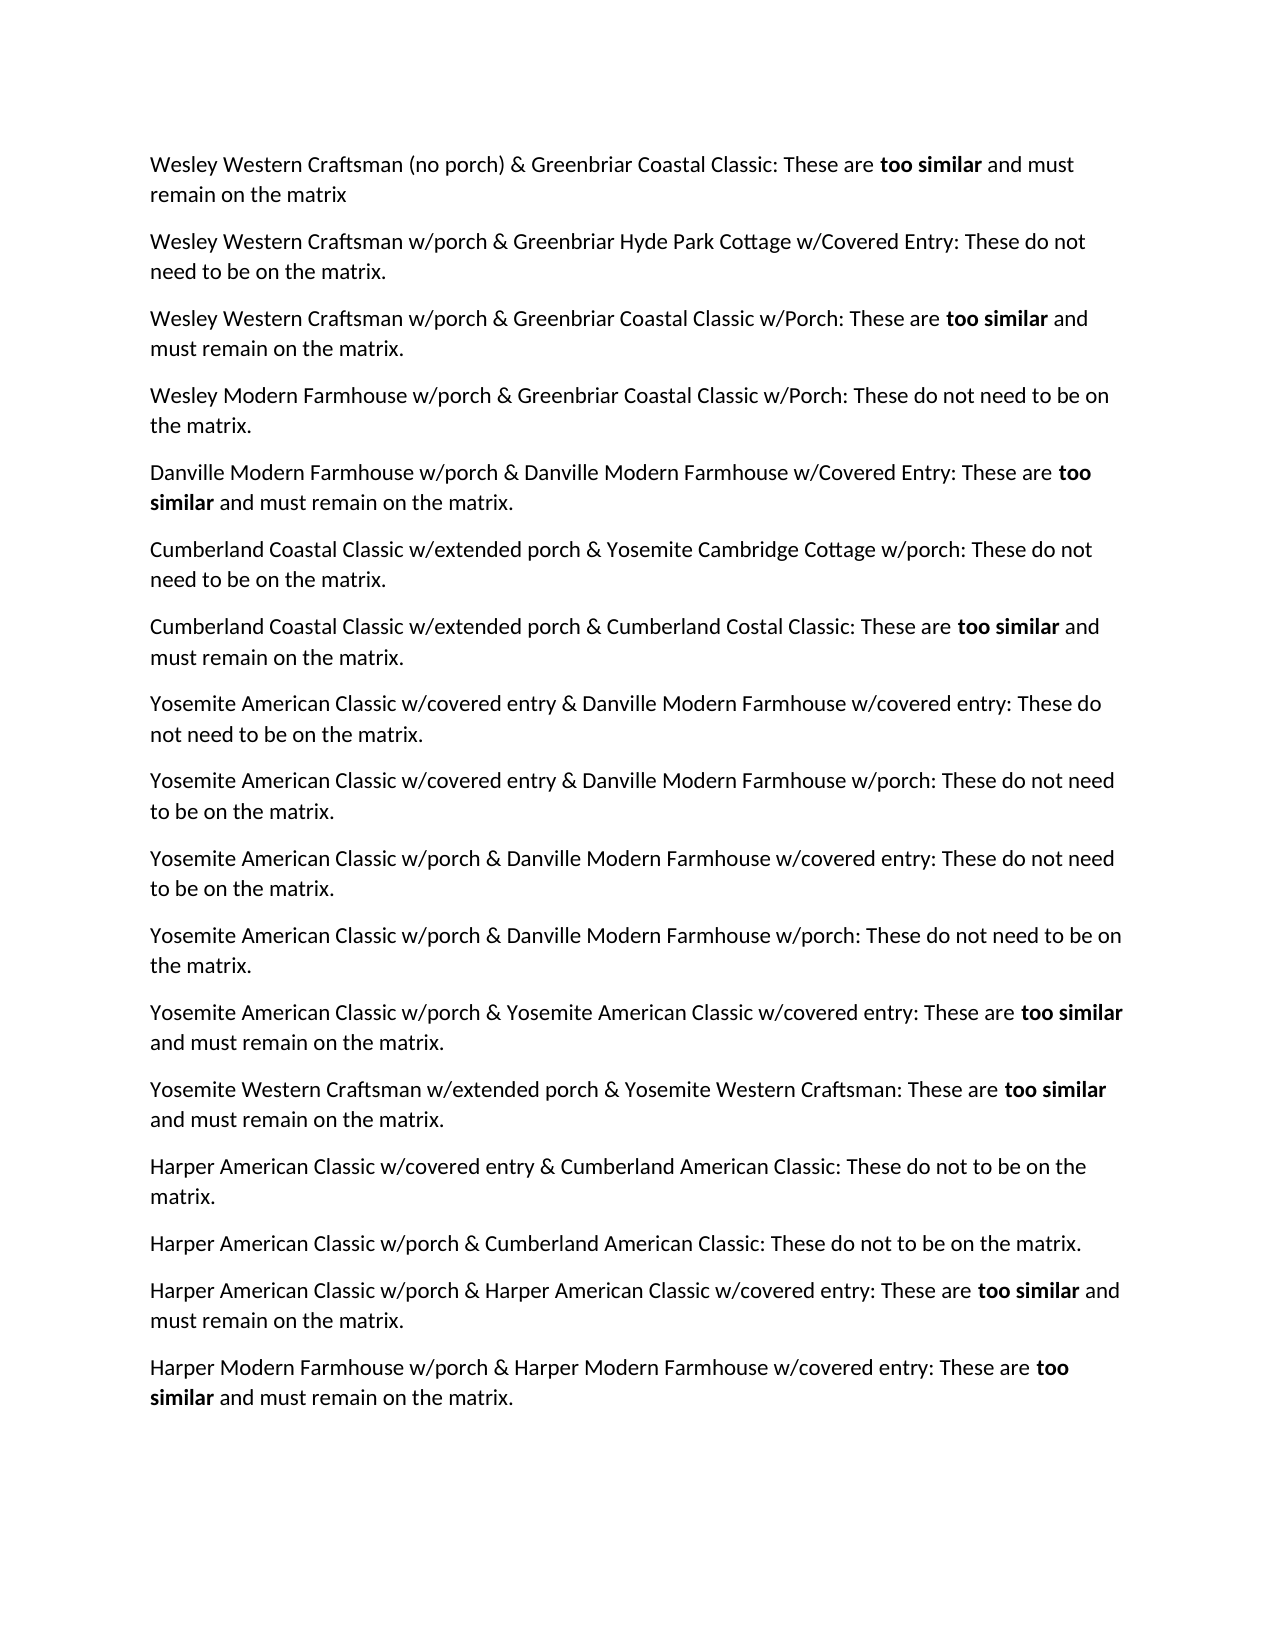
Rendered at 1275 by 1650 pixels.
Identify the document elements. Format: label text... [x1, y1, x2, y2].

text Wesley Western Craftsman w/porch & Greenbriar Coastal Classic w/Porch: These are too similar and must remain on the matrix. [150, 304, 1125, 362]
text Yosemite American Classic w/covered entry & Danville Modern Farmhouse w/porch: These do not need to be on the matrix. [150, 767, 1125, 825]
text Harper Modern Farmhouse w/porch & Harper Modern Farmhouse w/covered entry: These are too similar and must remain on the matrix. [150, 1353, 1125, 1411]
text Yosemite American Classic w/covered entry & Danville Modern Farmhouse w/covered entry: These do not need to be on the matrix. [150, 689, 1125, 748]
text Yosemite American Classic w/porch & Yosemite American Classic w/covered entry: These are too similar and must remain on the matrix. [150, 998, 1125, 1056]
text Yosemite American Classic w/porch & Danville Modern Farmhouse w/covered entry: These do not need to be on the matrix. [150, 844, 1125, 902]
text Wesley Modern Farmhouse w/porch & Greenbriar Coastal Classic w/Porch: These do not need to be on the matrix. [150, 381, 1125, 439]
text Cumberland Coastal Classic w/extended porch & Cumberland Costal Classic: These are too similar and must remain on the matrix. [150, 612, 1125, 671]
text Yosemite American Classic w/porch & Danville Modern Farmhouse w/porch: These do not need to be on the matrix. [150, 921, 1125, 979]
text Yosemite Western Craftsman w/extended porch & Yosemite Western Craftsman: These are too similar and must remain on the matrix. [150, 1075, 1125, 1133]
text Wesley Western Craftsman w/porch & Greenbriar Hyde Park Cottage w/Covered Entry: These do not need to be on the matrix. [150, 227, 1125, 285]
text Harper American Classic w/porch & Cumberland American Classic: These do not to be on the matrix. [150, 1229, 1125, 1257]
text Danville Modern Farmhouse w/porch & Danville Modern Farmhouse w/Covered Entry: These are too similar and must remain on the matrix. [150, 458, 1125, 517]
text Cumberland Coastal Classic w/extended porch & Yosemite Cambridge Cottage w/porch: These do not need to be on the matrix. [150, 535, 1125, 594]
text Harper American Classic w/porch & Harper American Classic w/covered entry: These are too similar and must remain on the matrix. [150, 1276, 1125, 1334]
text Wesley Western Craftsman (no porch) & Greenbriar Coastal Classic: These are too similar and must remain on the matrix [150, 150, 1125, 208]
text Harper American Classic w/covered entry & Cumberland American Classic: These do not to be on the matrix. [150, 1152, 1125, 1210]
